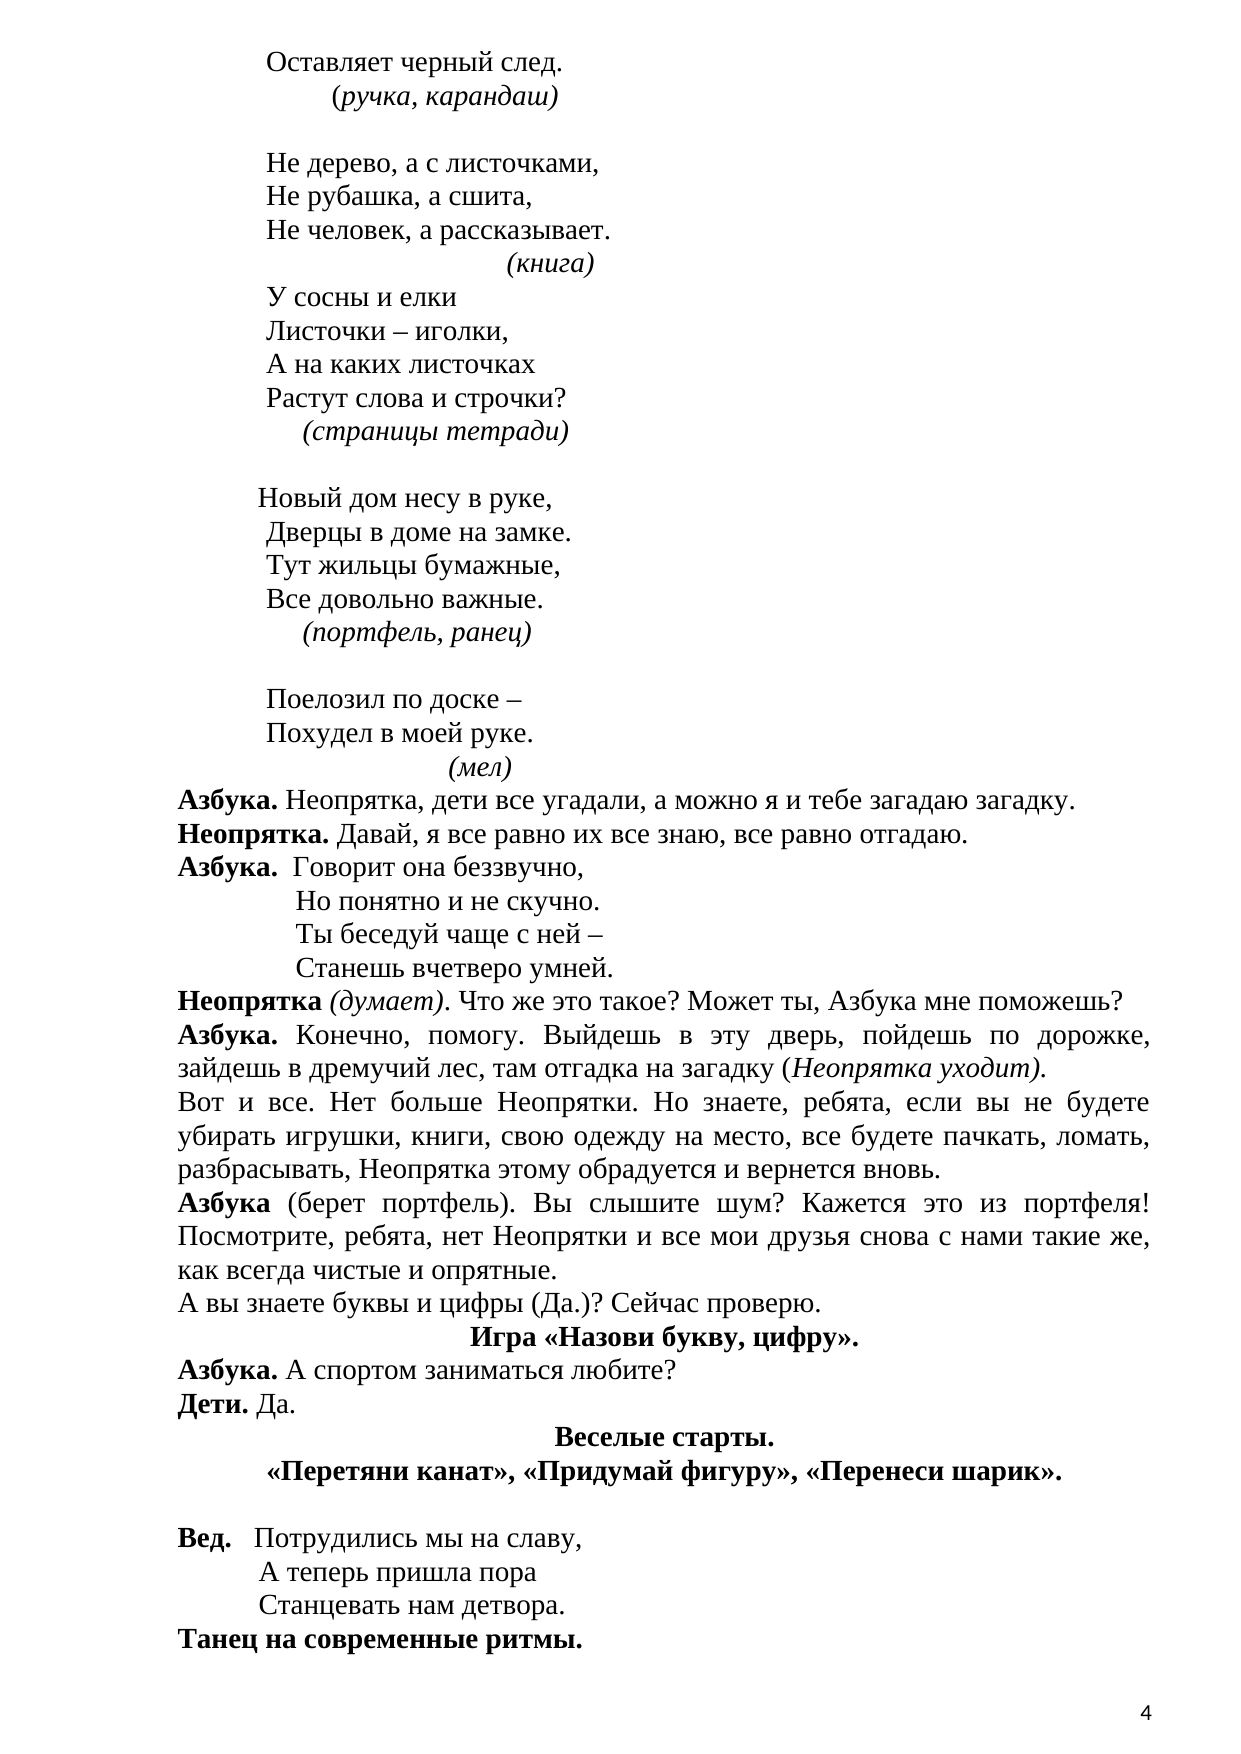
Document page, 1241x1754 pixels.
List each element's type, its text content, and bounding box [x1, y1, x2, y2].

text Неопрятка (думает). Что же это такое? Может ты, Азбука мне поможешь? [177, 983, 1152, 1017]
text Поелозил по доске – [266, 682, 1152, 715]
text Дети. Да. [177, 1386, 1152, 1419]
text Вот и все. Нет больше Неопрятки. Но знаете, ребята, если вы не будете убирать игрушки, книги, свою одежду на место, все будете пачкать, ломать, разбрасывать, Неопрятка этому обрадуется и вернется вновь. [177, 1084, 1152, 1185]
text Новый дом несу в руке, [177, 480, 1152, 514]
text (ручка, карандаш) [266, 78, 1152, 111]
text Все довольно важные. [266, 581, 1152, 614]
text Азбука (берет портфель). Вы слышите шум? Кажется это из портфеля! Посмотрите, ребята, нет Неопрятки и все мои друзья снова с нами такие же, как всегда чистые и опрятные. [177, 1185, 1152, 1285]
text Вед. Потрудились мы на славу, [177, 1520, 1152, 1554]
text Танец на современные ритмы. [177, 1621, 1152, 1654]
text Веселые старты. [177, 1419, 1152, 1453]
text А вы знаете буквы и цифры (Да.)? Сейчас проверю. [177, 1285, 1152, 1319]
text Не рубашка, а сшита, [266, 178, 1152, 212]
text Азбука. Конечно, помогу. Выйдешь в эту дверь, пойдешь по дорожке, зайдешь в дремучий лес, там отгадка на загадку (Неопрятка уходит). [177, 1017, 1152, 1084]
text Растут слова и строчки? [266, 380, 1152, 413]
text А теперь пришла пора [177, 1554, 1152, 1587]
text Ты беседуй чаще с ней – [177, 916, 1152, 950]
text Станцевать нам детвора. [177, 1587, 1152, 1621]
text Станешь вчетверо умней. [177, 950, 1152, 983]
text У сосны и елки [266, 279, 1152, 313]
text А на каких листочках [266, 346, 1152, 380]
text (страницы тетради) [266, 413, 1152, 447]
text «Перетяни канат», «Придумай фигуру», «Перенеси шарик». [177, 1453, 1152, 1487]
text (книга) [266, 246, 1152, 279]
text Похудел в моей руке. [266, 715, 1152, 749]
text Не человек, а рассказывает. [266, 212, 1152, 246]
text (мел) [266, 749, 1152, 782]
text Неопрятка. Давай, я все равно их все знаю, все равно отгадаю. [177, 816, 1152, 849]
text Азбука. А спортом заниматься любите? [177, 1352, 1152, 1386]
text Листочки – иголки, [266, 313, 1152, 346]
text Дверцы в доме на замке. [266, 514, 1152, 547]
text Азбука. Говорит она беззвучно, [177, 849, 1152, 883]
text Азбука. Неопрятка, дети все угадали, а можно я и тебе загадаю загадку. [177, 782, 1152, 816]
text Игра «Назови букву, цифру». [177, 1319, 1152, 1352]
text Но понятно и не скучно. [177, 883, 1152, 916]
text Не дерево, а с листочками, [266, 145, 1152, 178]
text Тут жильцы бумажные, [266, 547, 1152, 581]
text (портфель, ранец) [266, 614, 1152, 648]
text Оставляет черный след. [266, 44, 1152, 78]
